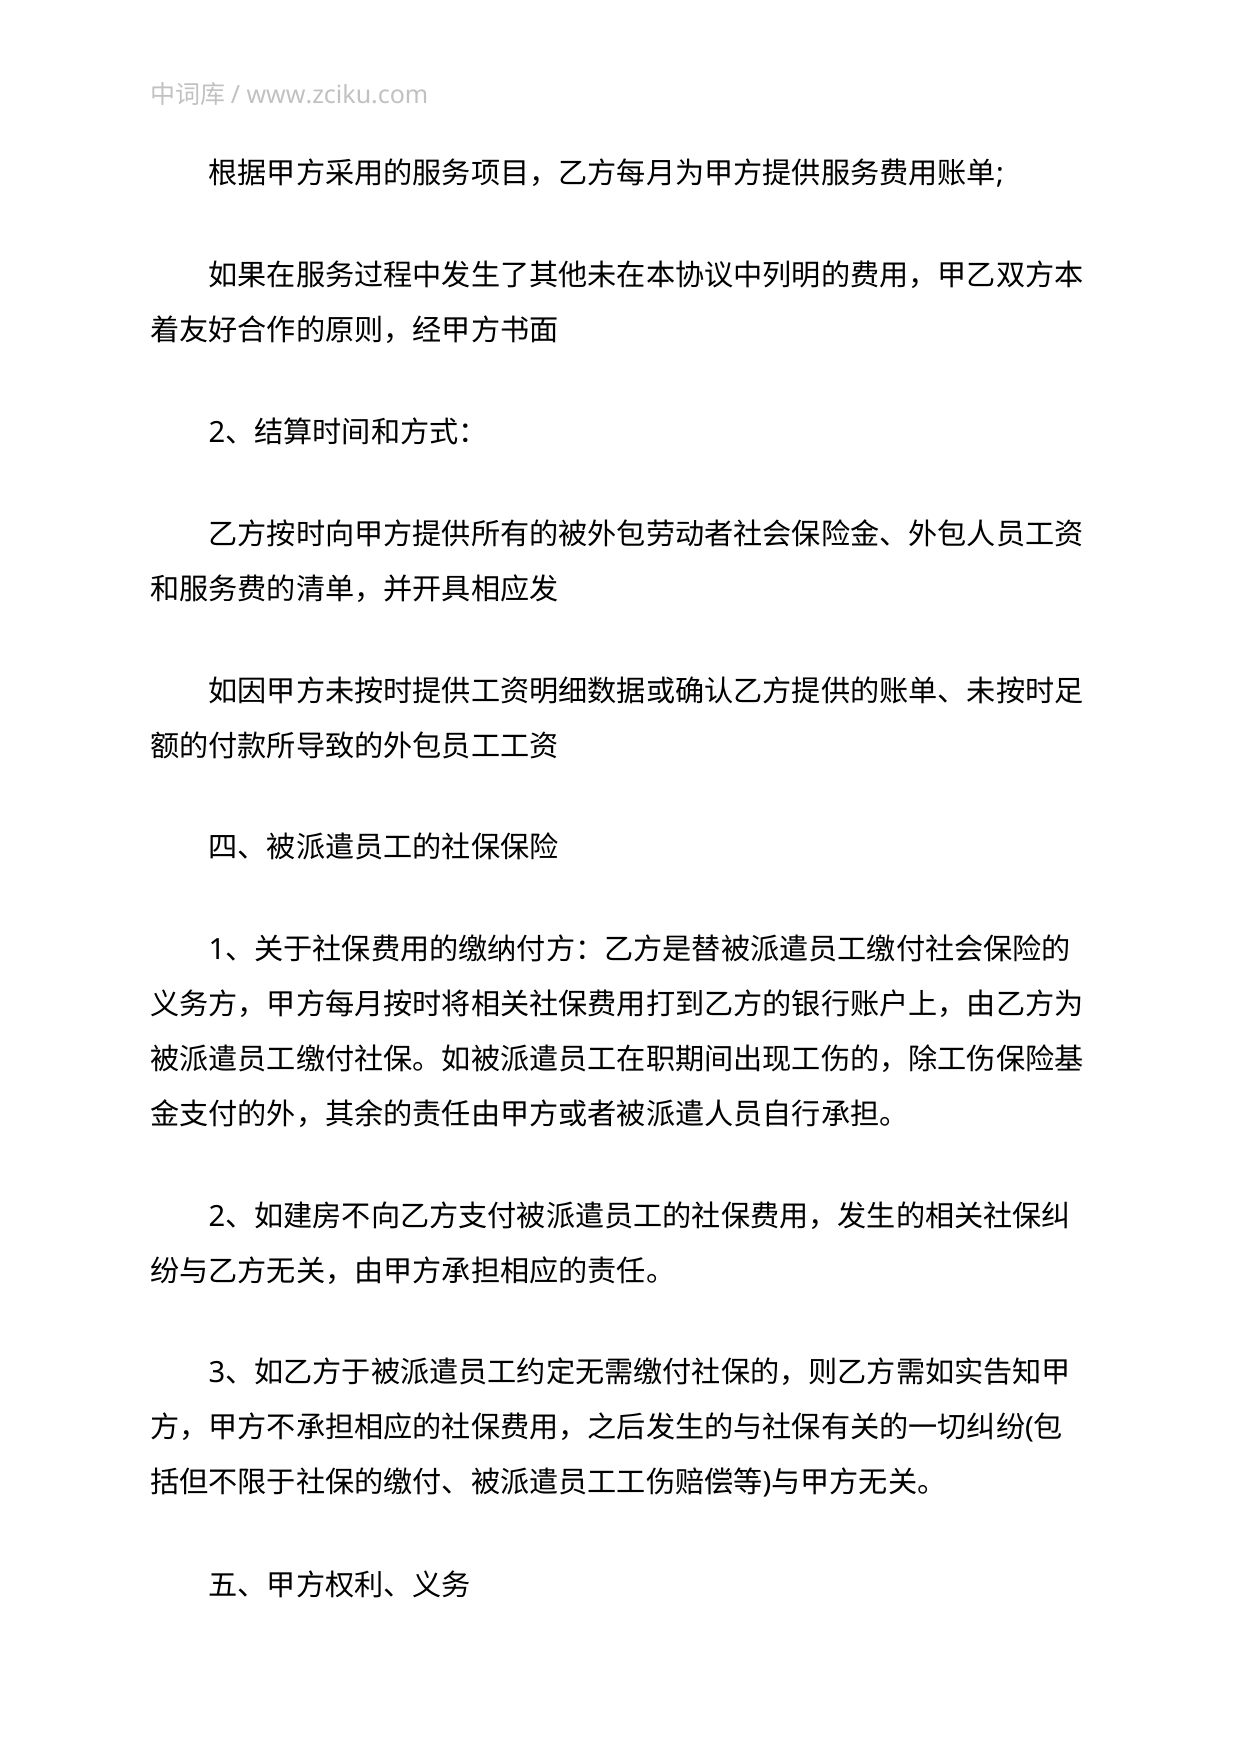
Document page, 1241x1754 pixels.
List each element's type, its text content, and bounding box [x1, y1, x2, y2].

text 四、被派遣员工的社保保险 [150, 824, 1090, 866]
text 2、如建房不向乙方支付被派遣员工的社保费用，发生的相关社保纠纷与乙方无关，由甲方承担相应的责任。 [150, 1192, 1090, 1289]
text 如因甲方未按时提供工资明细数据或确认乙方提供的账单、未按时足额的付款所导致的外包员工工资 [150, 667, 1090, 764]
text 3、如乙方于被派遣员工约定无需缴付社保的，则乙方需如实告知甲方，甲方不承担相应的社保费用，之后发生的与社保有关的一切纠纷(包括但不限于社保的缴付、被派遣员工工伤赔偿等)与甲方无关。 [150, 1349, 1090, 1501]
text 1、关于社保费用的缴纳付方：乙方是替被派遣员工缴付社会保险的义务方，甲方每月按时将相关社保费用打到乙方的银行账户上，由乙方为被派遣员工缴付社保。如被派遣员工在职期间出现工伤的，除工伤保险基金支付的外，其余的责任由甲方或者被派遣人员自行承担。 [150, 926, 1090, 1133]
text 如果在服务过程中发生了其他未在本协议中列明的费用，甲乙双方本着友好合作的原则，经甲方书面 [150, 252, 1090, 349]
text 2、结算时间和方式： [150, 409, 1090, 451]
text 五、甲方权利、义务 [150, 1561, 1090, 1603]
text 乙方按时向甲方提供所有的被外包劳动者社会保险金、外包人员工资和服务费的清单，并开具相应发 [150, 511, 1090, 608]
text 根据甲方采用的服务项目，乙方每月为甲方提供服务费用账单; [150, 150, 1090, 192]
